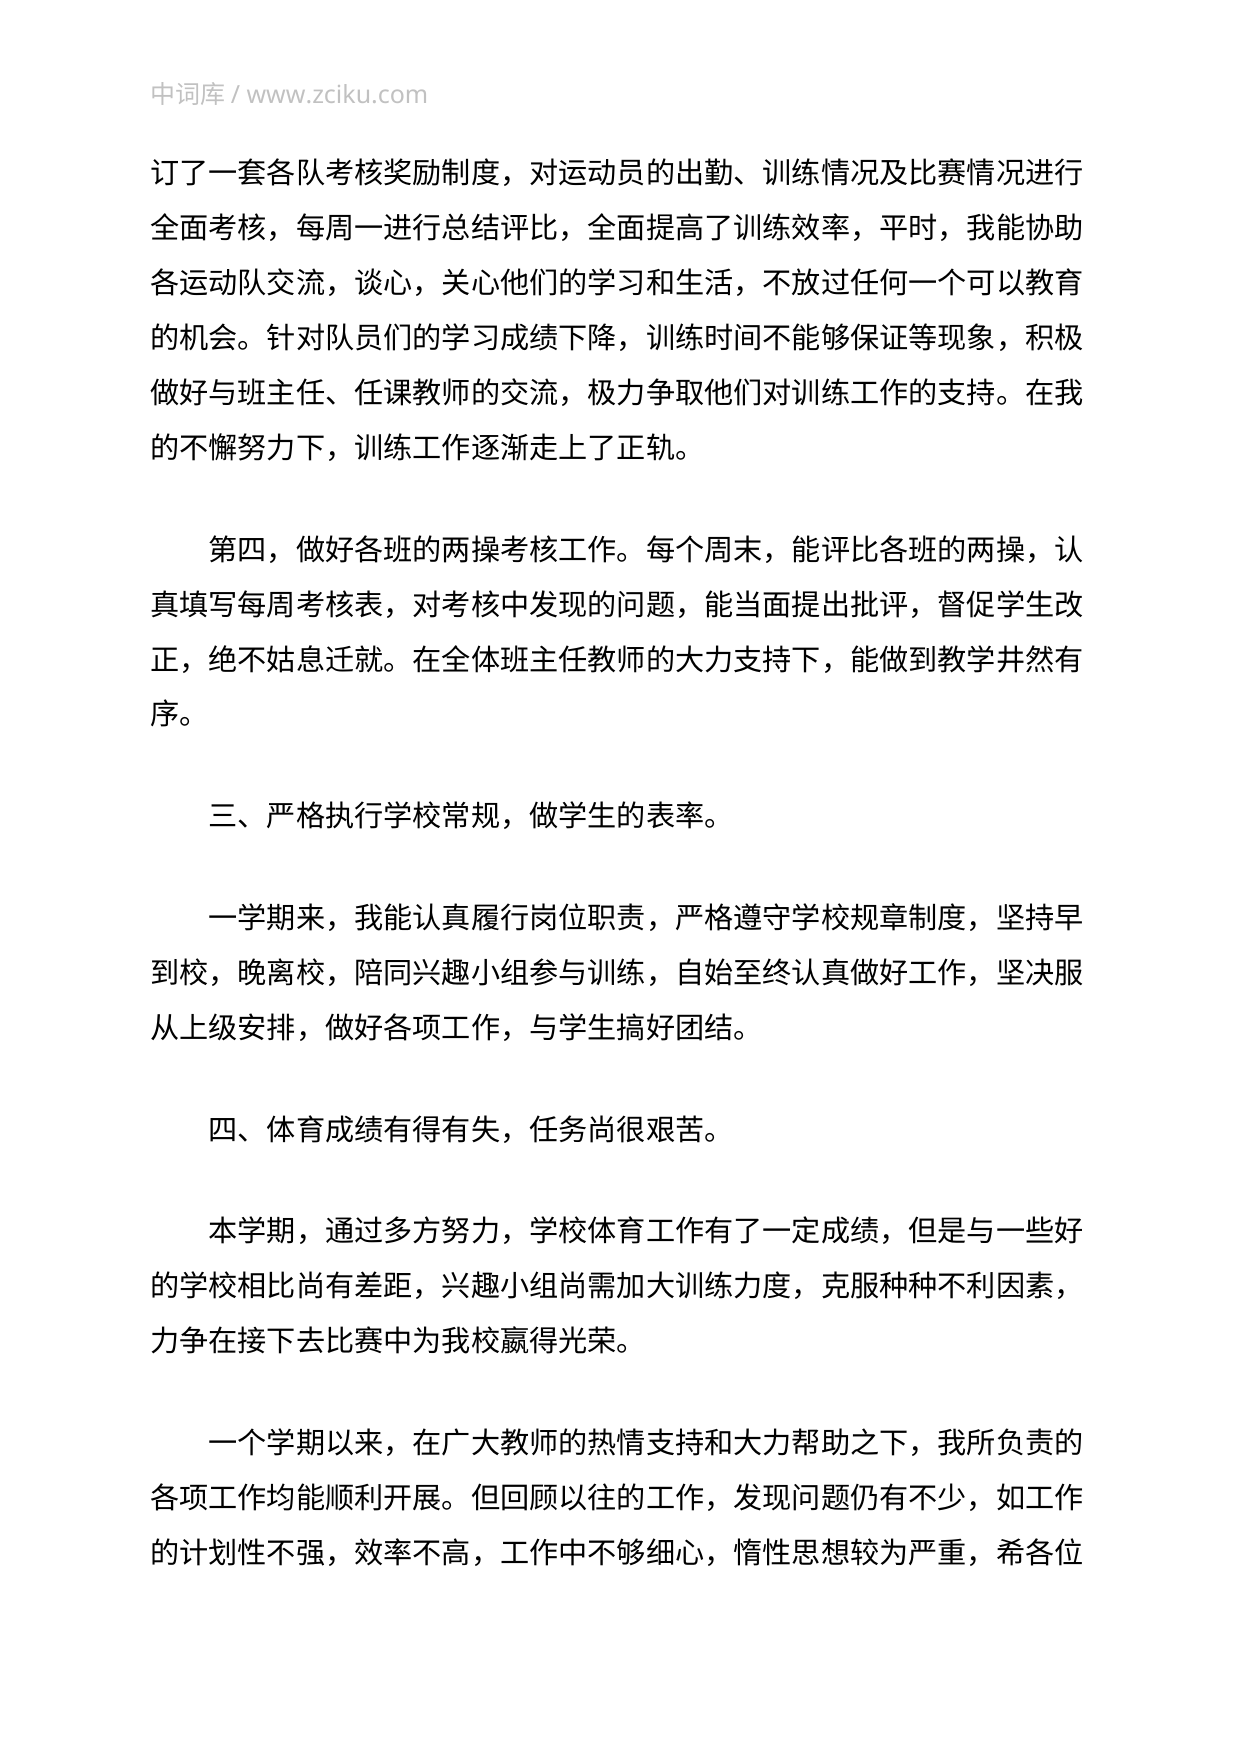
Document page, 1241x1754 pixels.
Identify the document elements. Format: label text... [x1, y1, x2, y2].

text 四、体育成绩有得有失，任务尚很艰苦。 [150, 1106, 1090, 1148]
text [150, 150, 1090, 467]
text 一学期来，我能认真履行岗位职责，严格遵守学校规章制度，坚持早到校，晚离校，陪同兴趣小组参与训练，自始至终认真做好工作，坚决服从上级安排，做好各项工作，与学生搞好团结。 [150, 894, 1090, 1047]
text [150, 1419, 1090, 1571]
text 本学期，通过多方努力，学校体育工作有了一定成绩，但是与一些好的学校相比尚有差距，兴趣小组尚需加大训练力度，克服种种不利因素，力争在接下去比赛中为我校嬴得光荣。 [150, 1208, 1090, 1360]
text 第四，做好各班的两操考核工作。每个周末，能评比各班的两操，认真填写每周考核表，对考核中发现的问题，能当面提出批评，督促学生改正，绝不姑息迁就。在全体班主任教师的大力支持下，能做到教学井然有序。 [150, 526, 1090, 733]
text 三、严格执行学校常规，做学生的表率。 [150, 793, 1090, 835]
